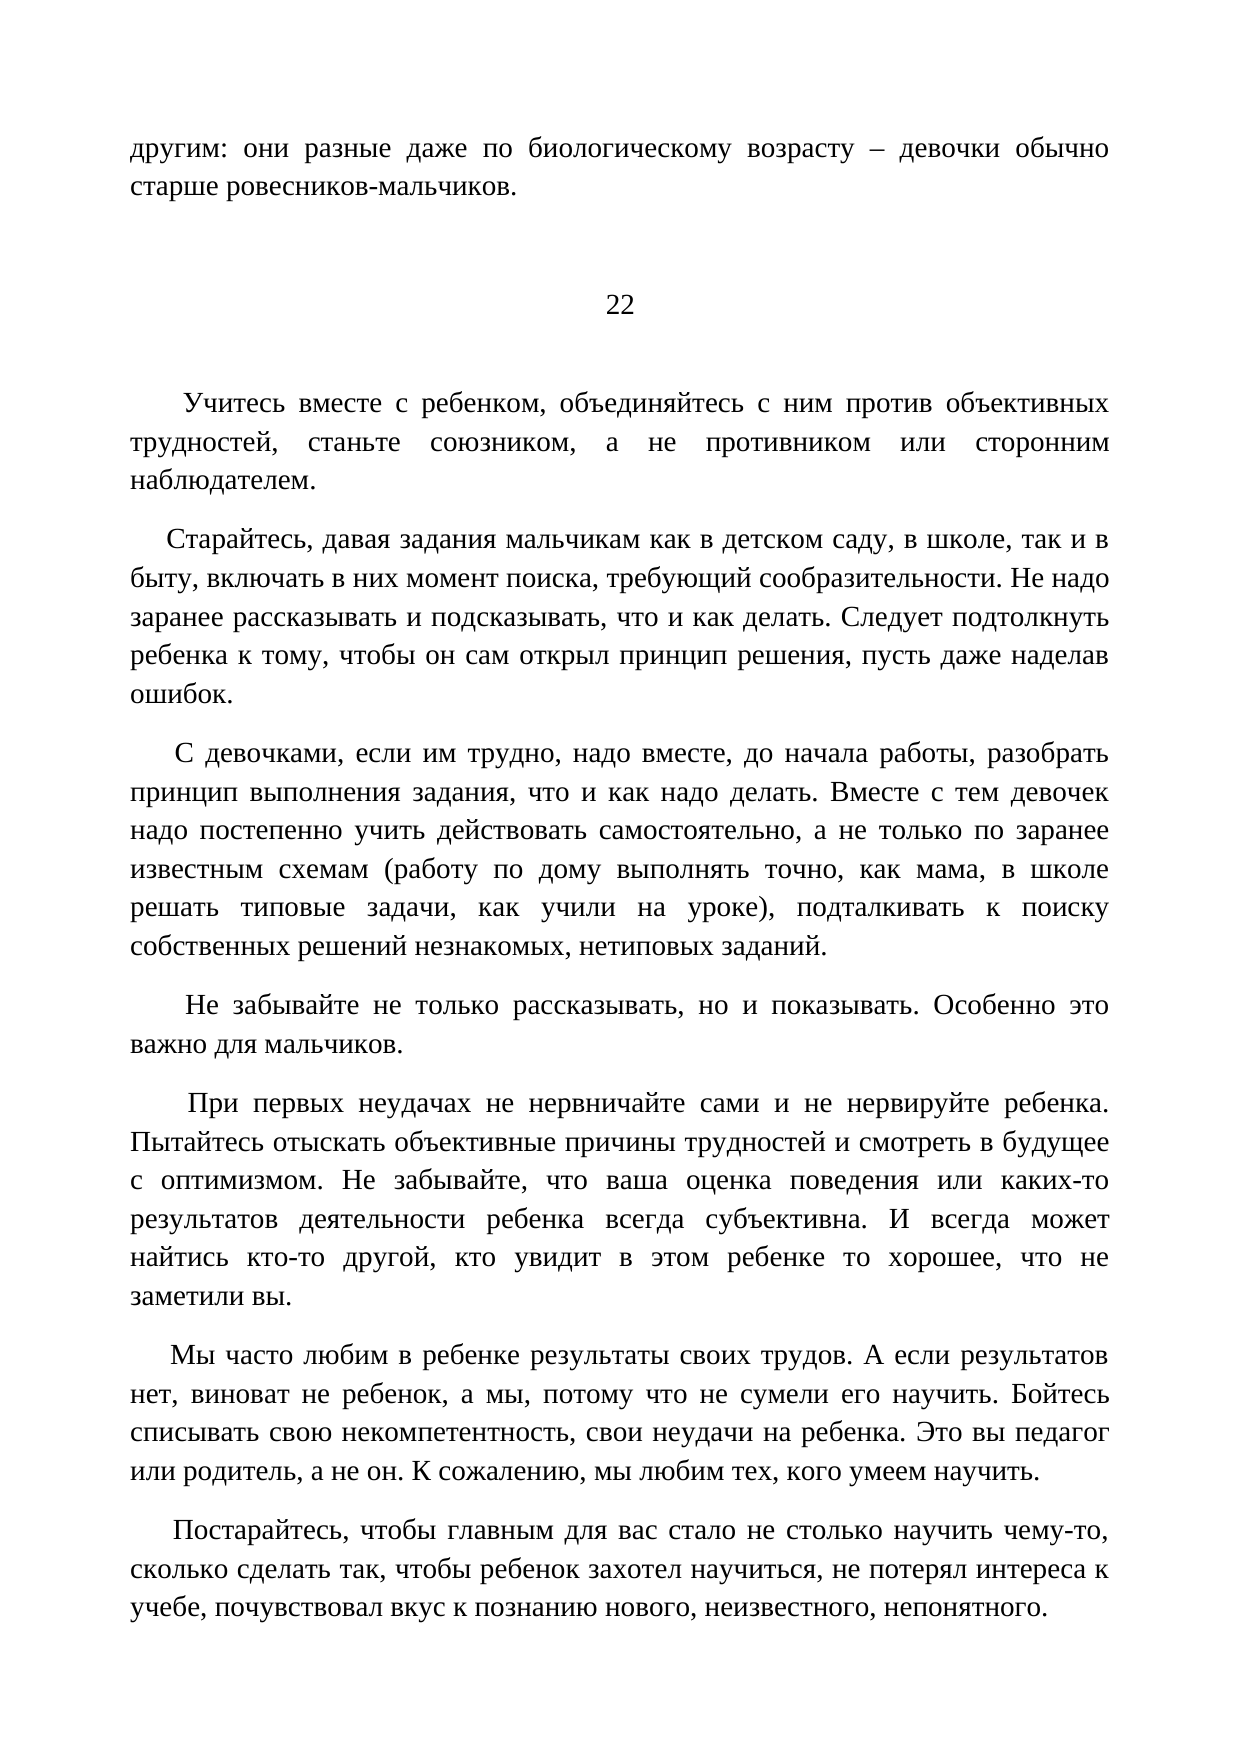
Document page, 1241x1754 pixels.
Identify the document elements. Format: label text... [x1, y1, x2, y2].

text Учитесь вместе с ребенком, объединяйтесь с ним против объективных трудностей, станьте союзником, а не противником или сторонним наблюдателем. [130, 385, 1110, 496]
text С девочками, если им трудно, надо вместе, до начала работы, разобрать принцип выполнения задания, что и как надо делать. Вместе с тем девочек надо постепенно учить действовать самостоятельно, а не только по заранее известным схемам (работу по дому выполнять точно, как мама, в школе решать типовые задачи, как учили на уроке), подталкивать к поиску собственных решений незнакомых, нетиповых заданий. [130, 735, 1110, 961]
text 22 [130, 287, 1110, 321]
text Мы часто любим в ребенке результаты своих трудов. А если результатов нет, виноват не ребенок, а мы, потому что не сумели его научить. Бойтесь списывать свою некомпетентность, свои неудачи на ребенка. Это вы педагог или родитель, а не он. К сожалению, мы любим тех, кого умеем научить. [130, 1337, 1110, 1486]
text Старайтесь, давая задания мальчикам как в детском саду, в школе, так и в быту, включать в них момент поиска, требующий сообразительности. Не надо заранее рассказывать и подсказывать, что и как делать. Следует подтолкнуть ребенка к тому, чтобы он сам открыл принцип решения, пусть даже наделав ошибок. [130, 522, 1110, 709]
text При первых неудачах не нервничайте сами и не нервируйте ребенка. Пытайтесь отыскать объективные причины трудностей и смотреть в будущее с оптимизмом. Не забывайте, что ваша оценка поведения или каких-то результатов деятельности ребенка всегда субъективна. И всегда может найтись кто-то другой, кто увидит в этом ребенке то хорошее, что не заметили вы. [130, 1085, 1110, 1311]
text Не забывайте не только рассказывать, но и показывать. Особенно это важно для мальчиков. [130, 987, 1110, 1059]
text Постарайтесь, чтобы главным для вас стало не столько научить чему-то, сколько сделать так, чтобы ребенок захотел научиться, не потерял интереса к учебе, почувствовал вкус к познанию нового, неизвестного, непонятного. [130, 1512, 1110, 1623]
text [130, 130, 1110, 202]
